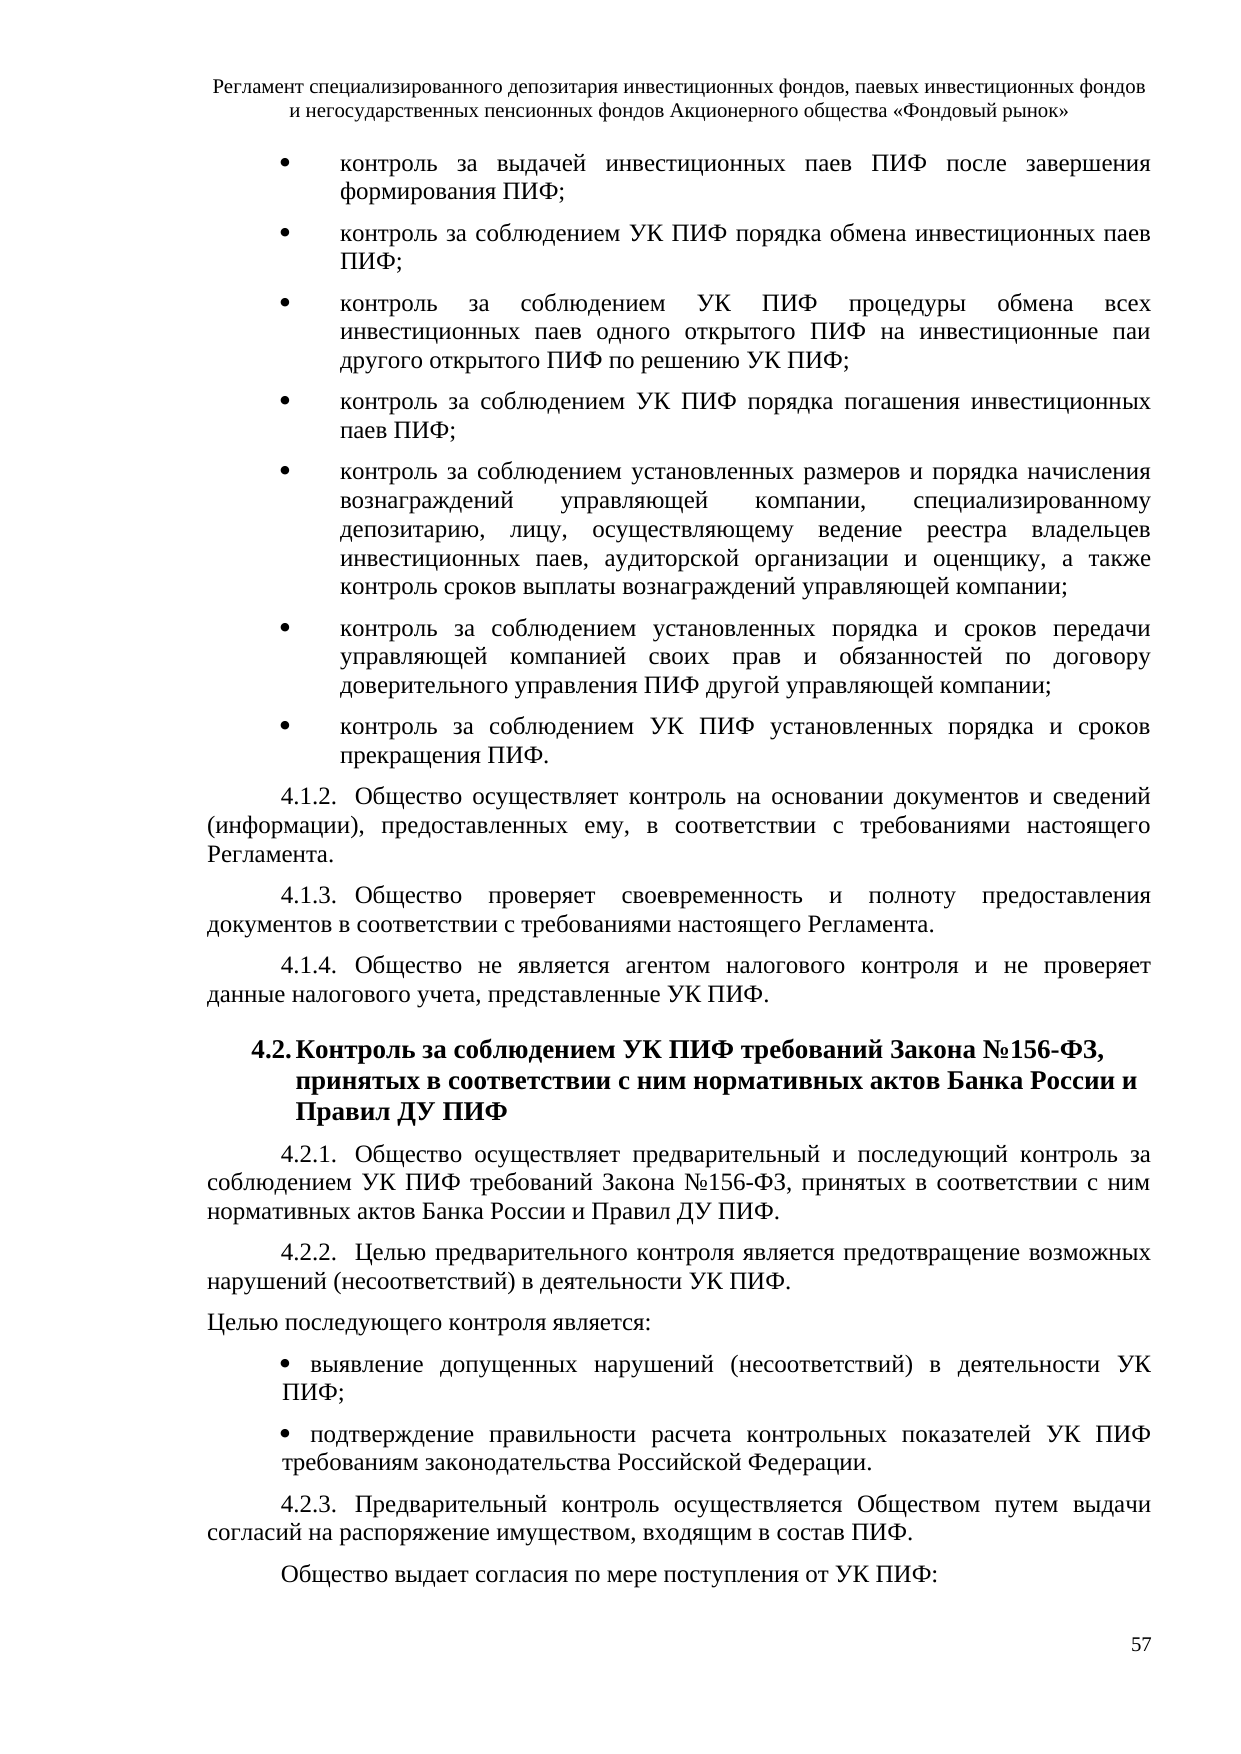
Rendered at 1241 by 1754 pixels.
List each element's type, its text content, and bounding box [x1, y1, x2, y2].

subtitle Контроль за соблюдением УК ПИФ требований Закона №156-ФЗ, принятых в соответствии с ним нормативных актов Банка России и Правил ДУ ПИФ [251, 1033, 1152, 1126]
list подтверждение правильности расчета контрольных показателей УК ПИФ требованиям законодательства Российской Федерации. [281, 1419, 1152, 1476]
list Целью предварительного контроля является предотвращение возможных нарушений (несоответствий) в деятельности УК ПИФ. [207, 1237, 1152, 1295]
list контроль за соблюдением УК ПИФ процедуры обмена всех инвестиционных паев одного открытого ПИФ на инвестиционные паи другого открытого ПИФ по решению УК ПИФ; [281, 288, 1152, 374]
list контроль за соблюдением УК ПИФ порядка погашения инвестиционных паев ПИФ; [281, 386, 1152, 444]
list контроль за соблюдением установленных порядка и сроков передачи управляющей компанией своих прав и обязанностей по договору доверительного управления ПИФ другой управляющей компании; [281, 613, 1152, 699]
list Общество не является агентом налогового контроля и не проверяет данные налогового учета, представленные УК ПИФ. [207, 950, 1152, 1008]
list контроль за соблюдением установленных размеров и порядка начисления вознаграждений управляющей компании, специализированному депозитарию, лицу, осуществляющему ведение реестра владельцев инвестиционных паев, аудиторской организации и оценщику, а также контроль сроков выплаты вознаграждений управляющей компании; [281, 456, 1152, 600]
text Целью последующего контроля является: [207, 1307, 1152, 1336]
list контроль за соблюдением УК ПИФ порядка обмена инвестиционных паев ПИФ; [281, 218, 1152, 275]
list Предварительный контроль осуществляется Обществом путем выдачи согласий на распоряжение имуществом, входящим в состав ПИФ. [207, 1489, 1152, 1546]
text Общество выдает согласия по мере поступления от УК ПИФ: [207, 1559, 1152, 1587]
list Общество проверяет своевременность и полноту предоставления документов в соответствии с требованиями настоящего Регламента. [207, 880, 1152, 938]
list контроль за соблюдением УК ПИФ установленных порядка и сроков прекращения ПИФ. [281, 711, 1152, 769]
list контроль за выдачей инвестиционных паев ПИФ после завершения формирования ПИФ; [281, 148, 1152, 205]
list Общество осуществляет предварительный и последующий контроль за соблюдением УК ПИФ требований Закона №156-ФЗ, принятых в соответствии с ним нормативных актов Банка России и Правил ДУ ПИФ. [207, 1139, 1152, 1225]
list выявление допущенных нарушений (несоответствий) в деятельности УК ПИФ; [281, 1349, 1152, 1406]
list Общество осуществляет контроль на основании документов и сведений (информации), предоставленных ему, в соответствии с требованиями настоящего Регламента. [207, 781, 1152, 868]
